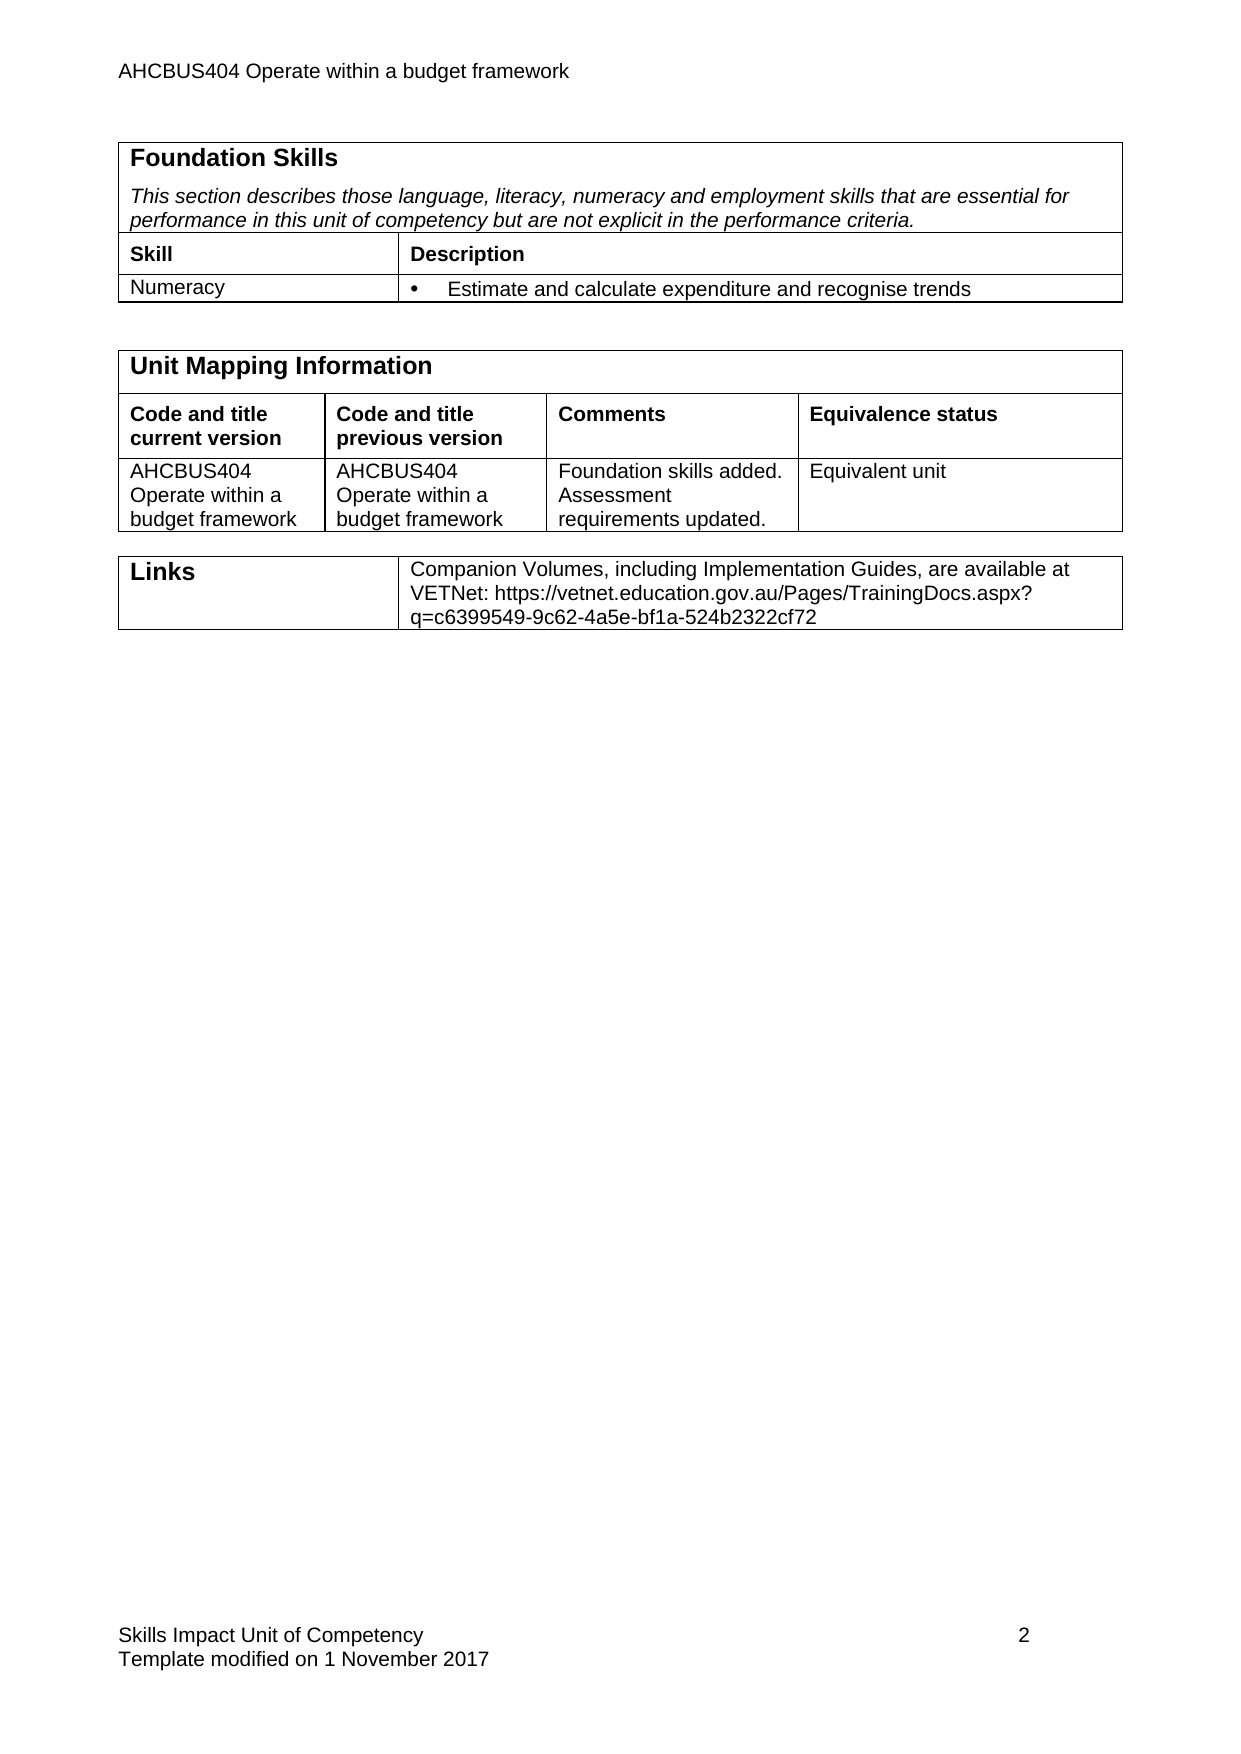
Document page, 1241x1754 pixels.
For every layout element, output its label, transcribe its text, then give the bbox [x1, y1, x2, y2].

table_header Links [119, 557, 398, 629]
table_cell Skill [119, 233, 398, 274]
table_header Companion Volumes, including Implementation Guides, are available at VETNet: https://vetnet.education.gov.au/Pages/TrainingDocs.aspx?q=c6399549-9c62-4a5e-bf1a-524b2322cf72 [399, 557, 1122, 629]
table_cell AHCBUS404 Operate within a budget framework [119, 459, 324, 531]
table_cell Foundation skills added. Assessment requirements updated. [547, 459, 798, 531]
table_cell Estimate and calculate expenditure and recognise trends [399, 275, 1122, 301]
table_cell Equivalent unit [799, 459, 1122, 531]
table_cell AHCBUS404 Operate within a budget framework [326, 459, 546, 531]
table_cell Description [399, 233, 1122, 274]
table_cell Numeracy [119, 275, 398, 301]
table_cell Comments [547, 394, 798, 458]
table_cell Code and title current version [119, 394, 324, 458]
table_cell Code and title previous version [326, 394, 546, 458]
table_header Unit Mapping Information [119, 351, 1122, 393]
table_cell Equivalence status [799, 394, 1122, 458]
table_header Foundation Skills This section describes those language, literacy, numeracy and employment skills that are essential for performance in this unit of competency but are not explicit in the performance criteria. [119, 143, 1122, 232]
